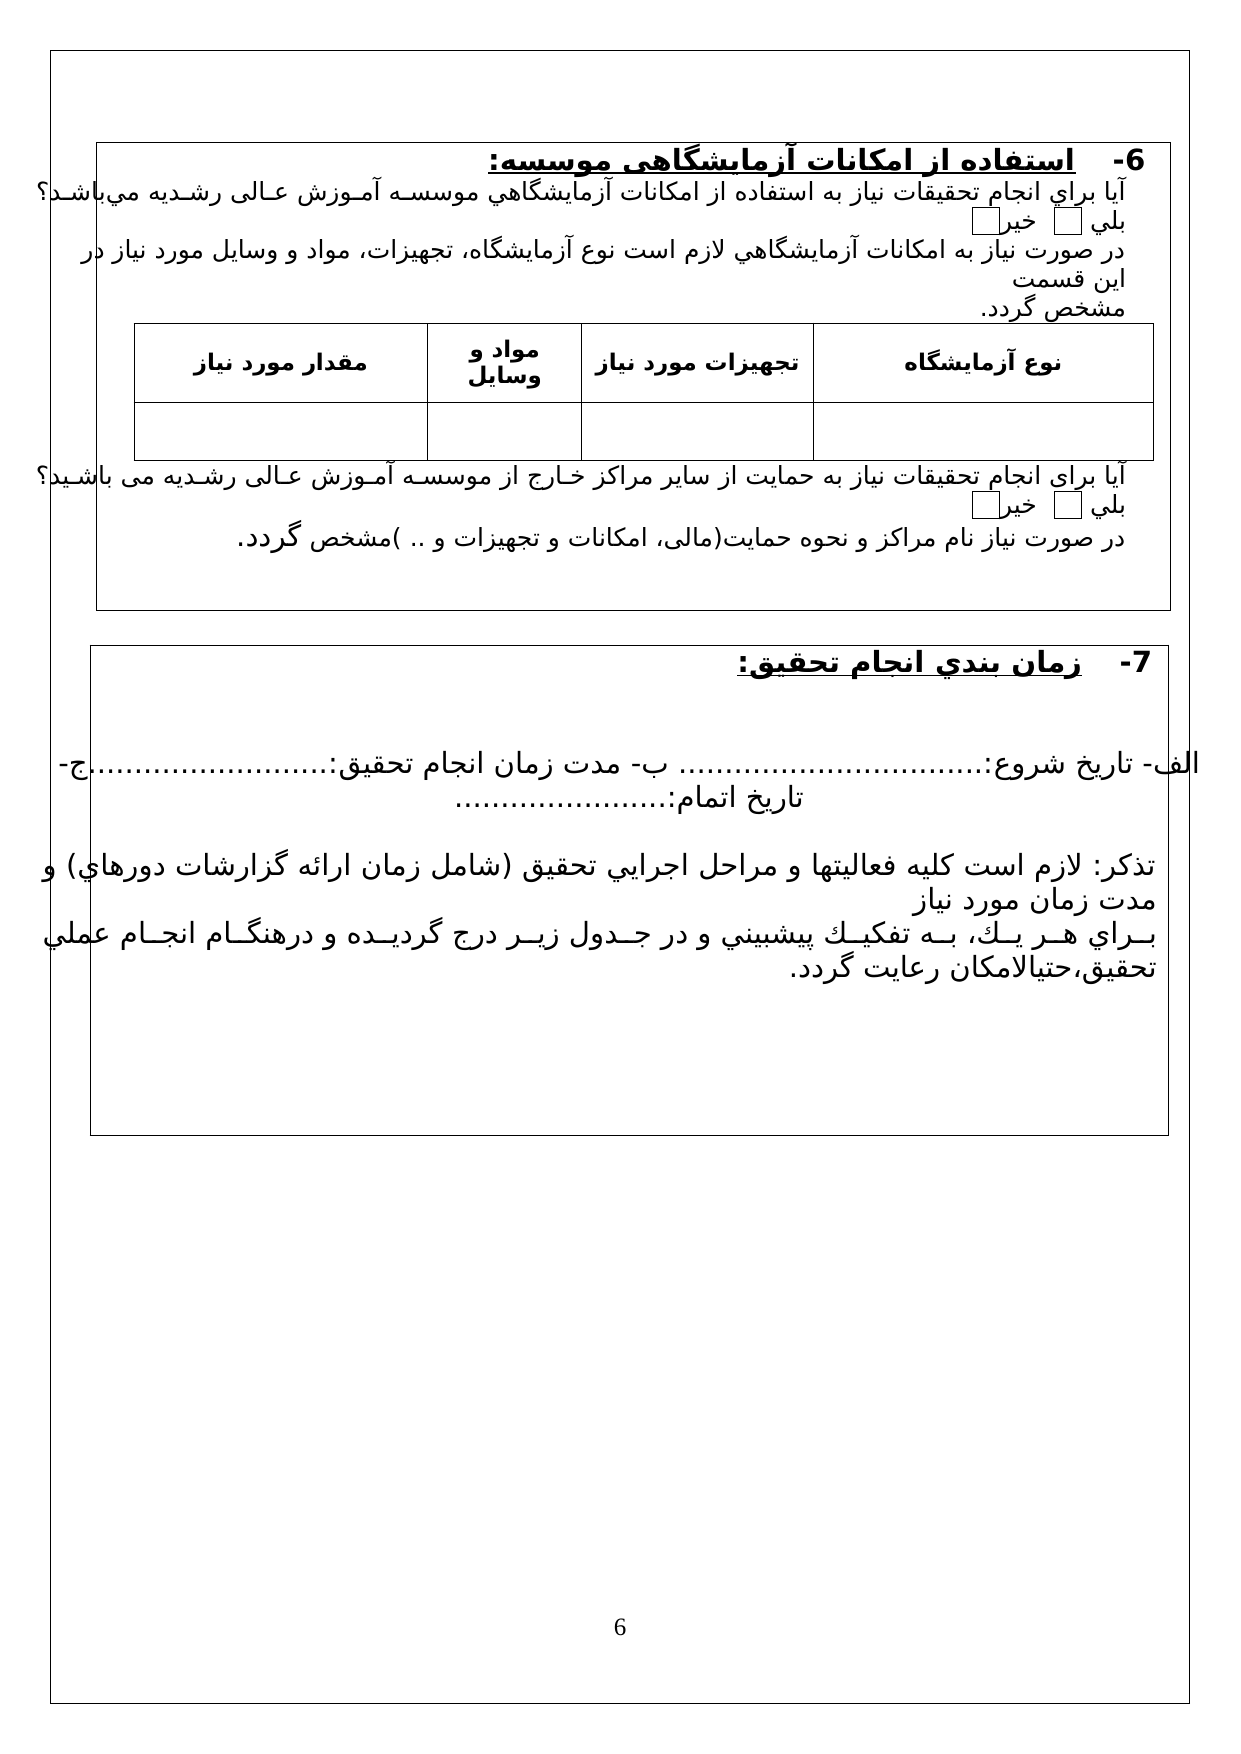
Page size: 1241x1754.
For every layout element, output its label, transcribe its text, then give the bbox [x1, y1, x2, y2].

table_header استفاده از امکانات آزمایشگاهی موسسه: آيا براي انجام تحقيقات نياز به استفاده از امكانات آزمايشگاهي موسسه آموزش عالی رشدیه مي‌باشد؟ بلي خير در صورت نياز به امكانات آزمايشگاهي لازم است نوع آزمايشگاه، تجهيزات، مواد و وسايل مورد نياز در اين قسمت مشخص گردد. آیا برای انجام تحقیقات نیاز به حمایت از سایر مراکز خارج از موسسه آموزش عالی رشدیه می باشید؟ بلي خير در صورت نیاز نام مراکز و نحوه حمایت(مالی، امکانات و تجهیزات و .. )مشخص گردد. [97, 143, 1170, 610]
table_header زمان بندي انجام تحقيق: الف- تاريخ شروع:................................. ب- مدت زمان انجام تحقيق:..........................ج- تاريخ اتمام:....................... تذكر: لازم است كليه فعاليت‏ها و مراحل اجرايي تحقيق (شامل زمان ارائه گزارشات دوره‏اي) و مدت زمان مورد نياز براي هر يك، به تفكيك پيش‏بيني و در جدول زیر درج گرديده و درهنگام انجام عملي تحقيق،حتي‏الامكان رعايت گردد. [91, 646, 1168, 1135]
